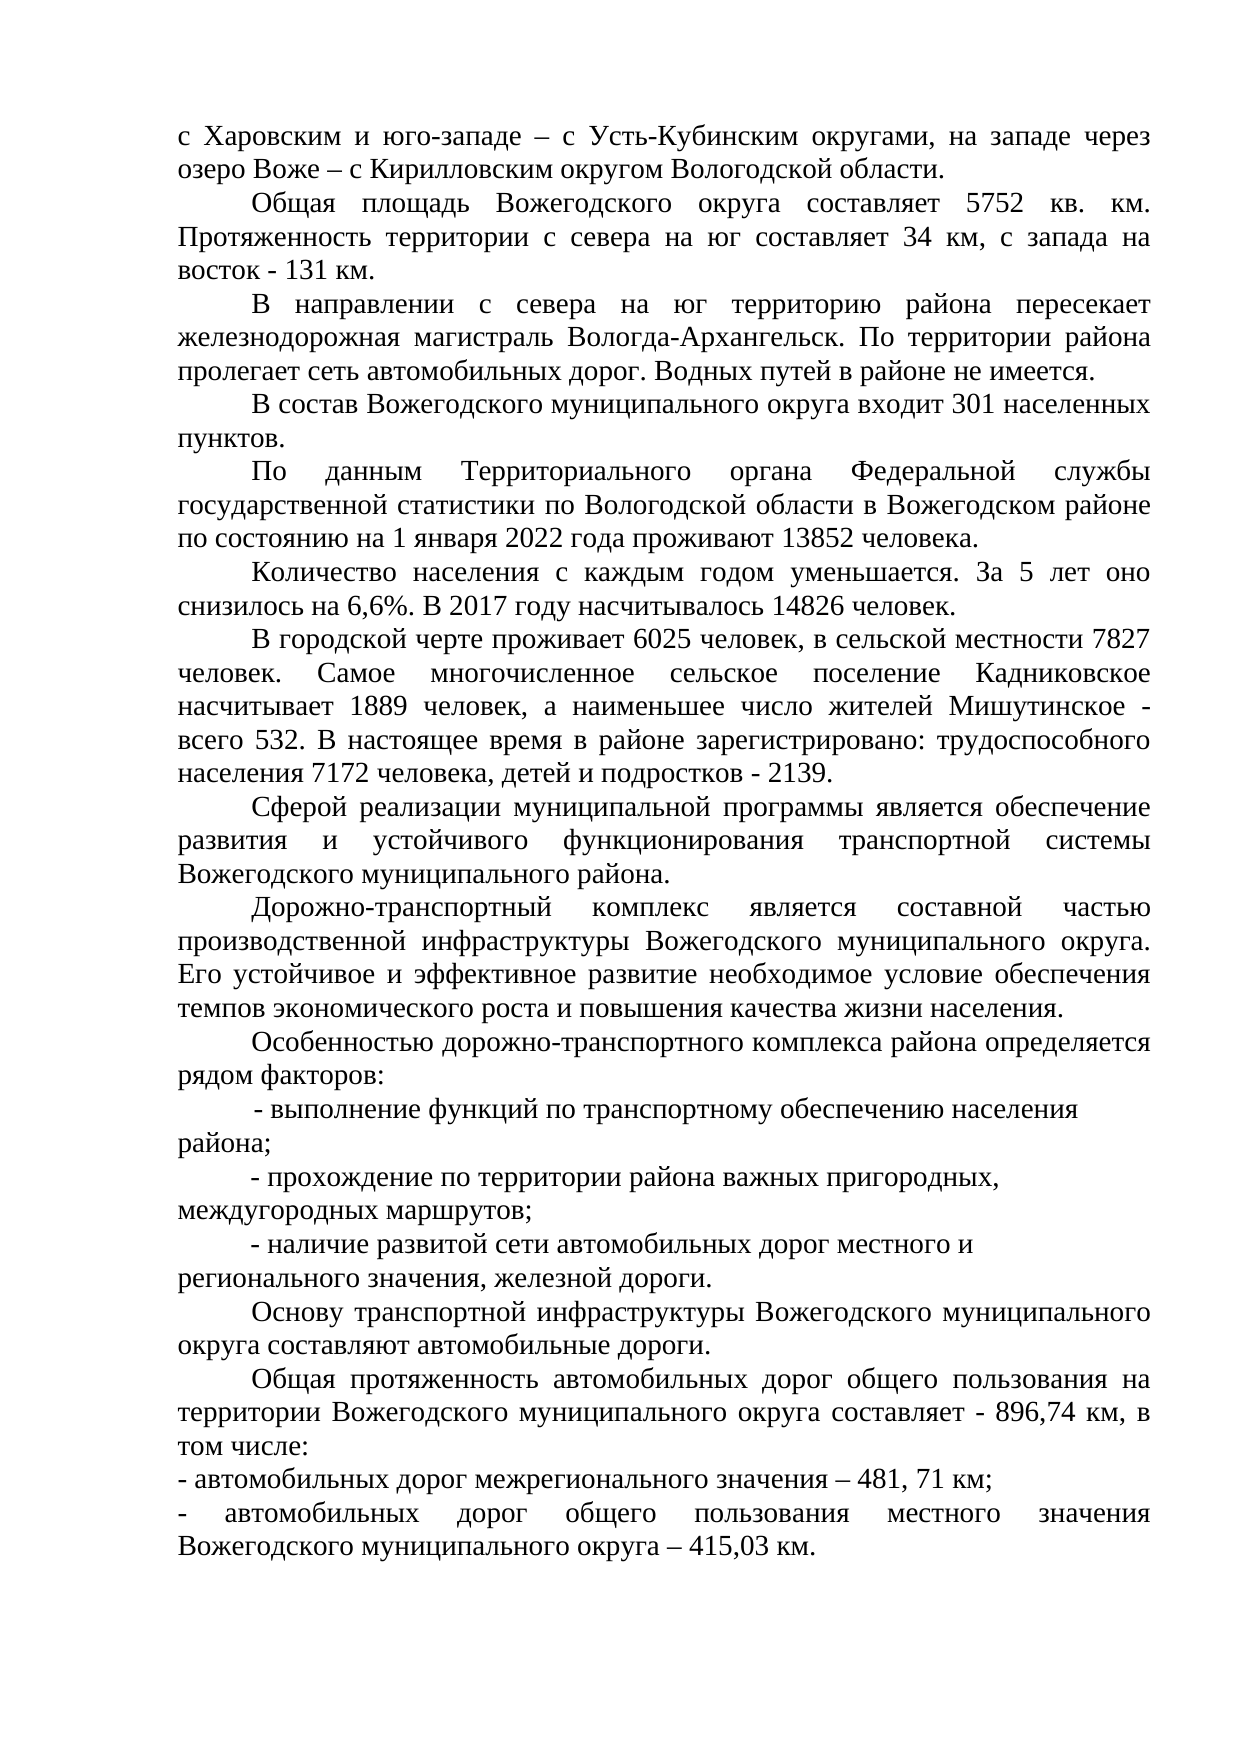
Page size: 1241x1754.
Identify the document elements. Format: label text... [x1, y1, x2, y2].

text В городской черте проживает 6025 человек, в сельской местности 7827 человек. Самое многочисленное сельское поселение Кадниковское насчитывает 1889 человек, а наименьшее число жителей Мишутинское - всего 532. В настоящее время в районе зарегистрировано: трудоспособного населения 7172 человека, детей и подростков - 2139. [177, 621, 1152, 789]
text Сферой реализации муниципальной программы является обеспечение развития и устойчивого функционирования транспортной системы Вожегодского муниципального района. [177, 789, 1152, 889]
text Количество населения с каждым годом уменьшается. За 5 лет оно снизилось на 6,6%. В 2017 году насчитывалось 14826 человек. [177, 554, 1152, 621]
text По данным Территориального органа Федеральной службы государственной статистики по Вологодской области в Вожегодском районе по состоянию на 1 января 2022 года проживают 13852 человека. [177, 453, 1152, 554]
text - прохождение по территории района важных пригородных, междугородных маршрутов; [177, 1159, 1152, 1226]
text Основу транспортной инфраструктуры Вожегодского муниципального округа составляют автомобильные дороги. [177, 1294, 1152, 1361]
text - выполнение функций по транспортному обеспечению населения района; [177, 1091, 1152, 1158]
text Дорожно-транспортный комплекс является составной частью производственной инфраструктуры Вожегодского муниципального округа. Его устойчивое и эффективное развитие необходимое условие обеспечения темпов экономического роста и повышения качества жизни населения. [177, 889, 1152, 1024]
text - автомобильных дорог общего пользования местного значения Вожегодского муниципального округа – . [177, 1495, 1152, 1562]
text В направлении с севера на юг территорию района пересекает железнодорожная магистраль Вологда-Архангельск. По территории района пролегает сеть автомобильных дорог. Водных путей в районе не имеется. [177, 286, 1152, 386]
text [177, 118, 1152, 185]
text Общая площадь Вожегодского округа составляет 5752 кв. км. Протяженность территории с севера на юг составляет , с запада на восток - . [177, 185, 1152, 286]
text - автомобильных дорог межрегионального значения – 481, ; [177, 1461, 1152, 1495]
text Особенностью дорожно-транспортного комплекса района определяется рядом факторов: [177, 1024, 1152, 1091]
text Общая протяженность автомобильных дорог общего пользования на территории Вожегодского муниципального округа составляет - , в том числе: [177, 1361, 1152, 1461]
text В состав Вожегодского муниципального округа входит 301 населенных пунктов. [177, 386, 1152, 453]
text - наличие развитой сети автомобильных дорог местного и регионального значения, железной дороги. [177, 1227, 1152, 1294]
